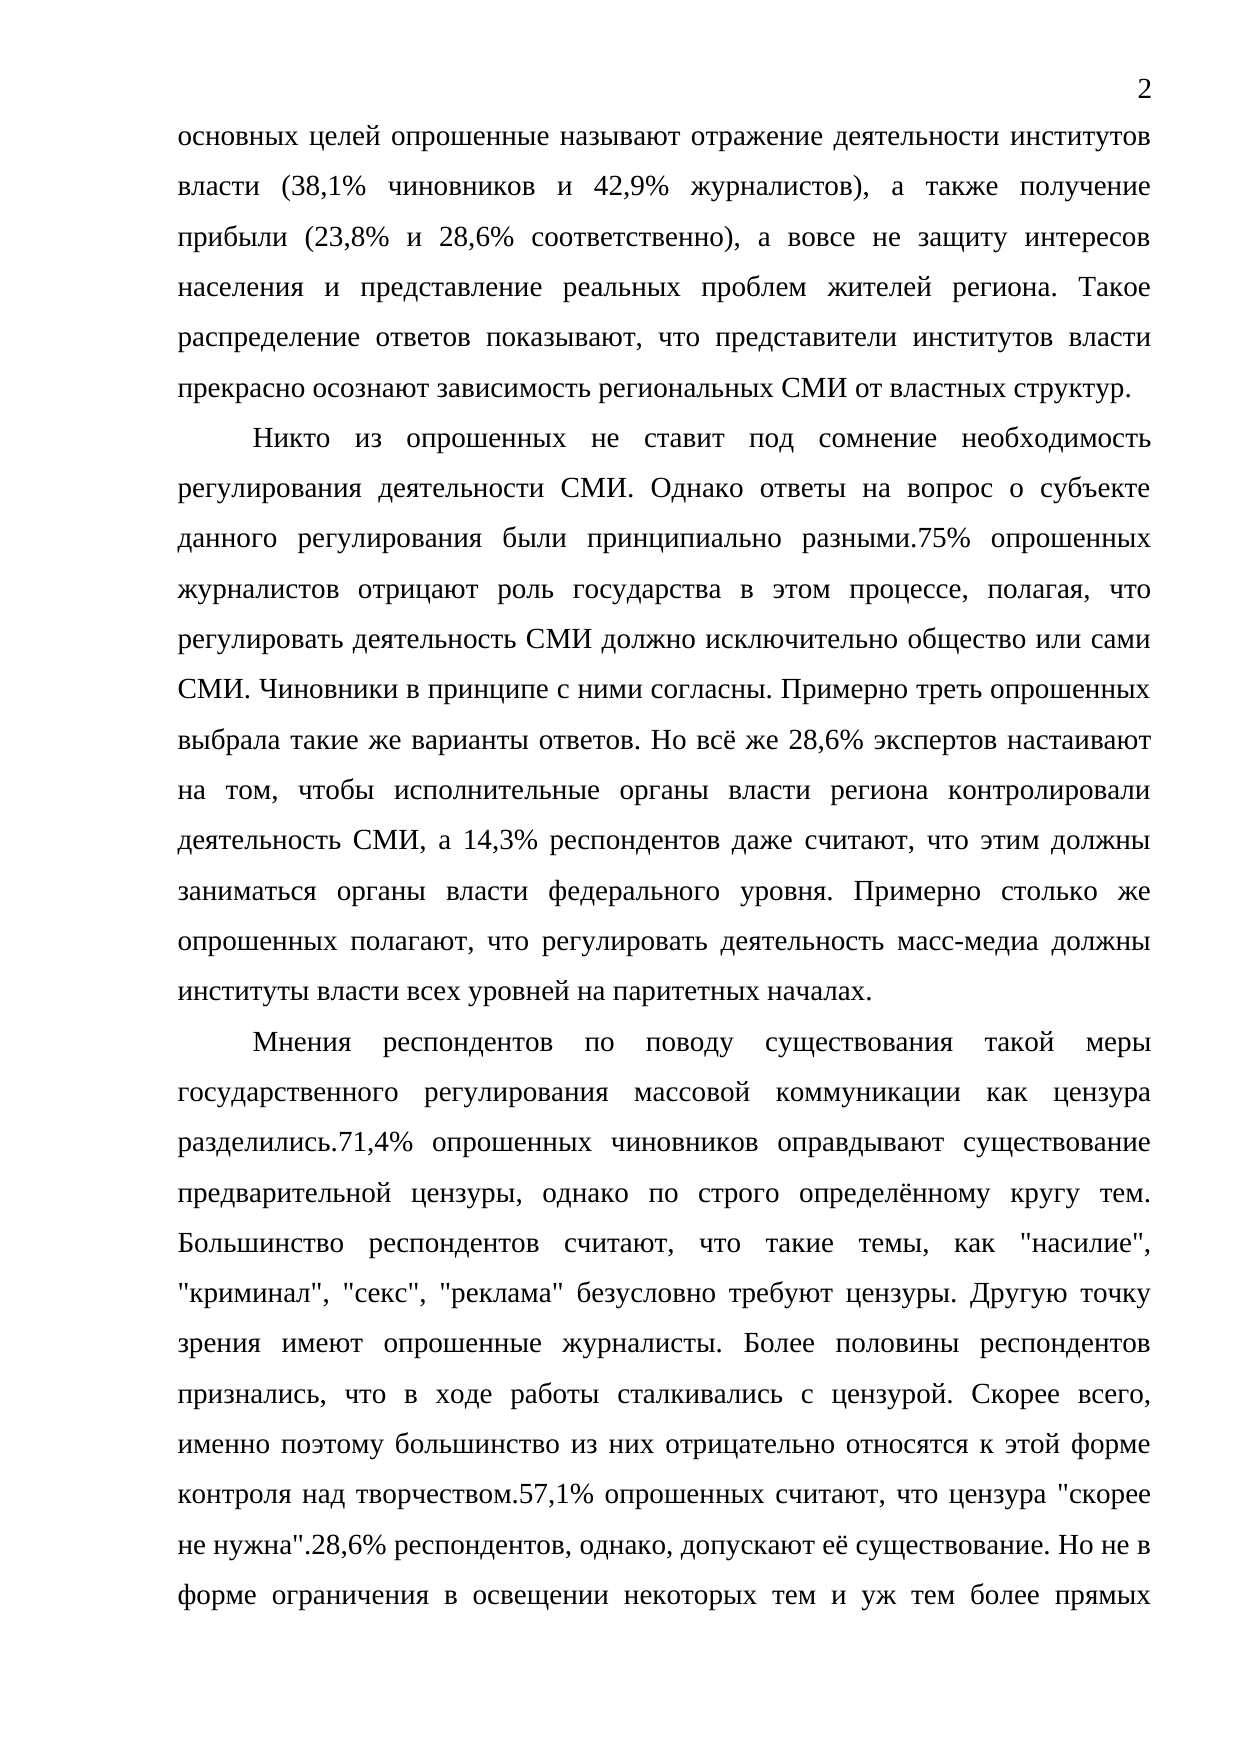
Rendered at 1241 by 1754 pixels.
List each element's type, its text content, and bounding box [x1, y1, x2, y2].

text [177, 1024, 1152, 1611]
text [177, 118, 1152, 403]
text Никто из опрошенных не ставит под сомнение необходимость регулирования деятельности СМИ. Однако ответы на вопрос о субъекте данного регулирования были принципиально разными.75% опрошенных журналистов отрицают роль государства в этом процессе, полагая, что регулировать деятельность СМИ должно исключительно общество или сами СМИ. Чиновники в принципе с ними согласны. Примерно треть опрошенных выбрала такие же варианты ответов. Но всё же 28,6% экспертов настаивают на том, чтобы исполнительные органы власти региона контролировали деятельность СМИ, а 14,3% респондентов даже считают, что этим должны заниматься органы власти федерального уровня. Примерно столько же опрошенных полагают, что регулировать деятельность масс-медиа должны институты власти всех уровней на паритетных началах. [177, 420, 1152, 1007]
